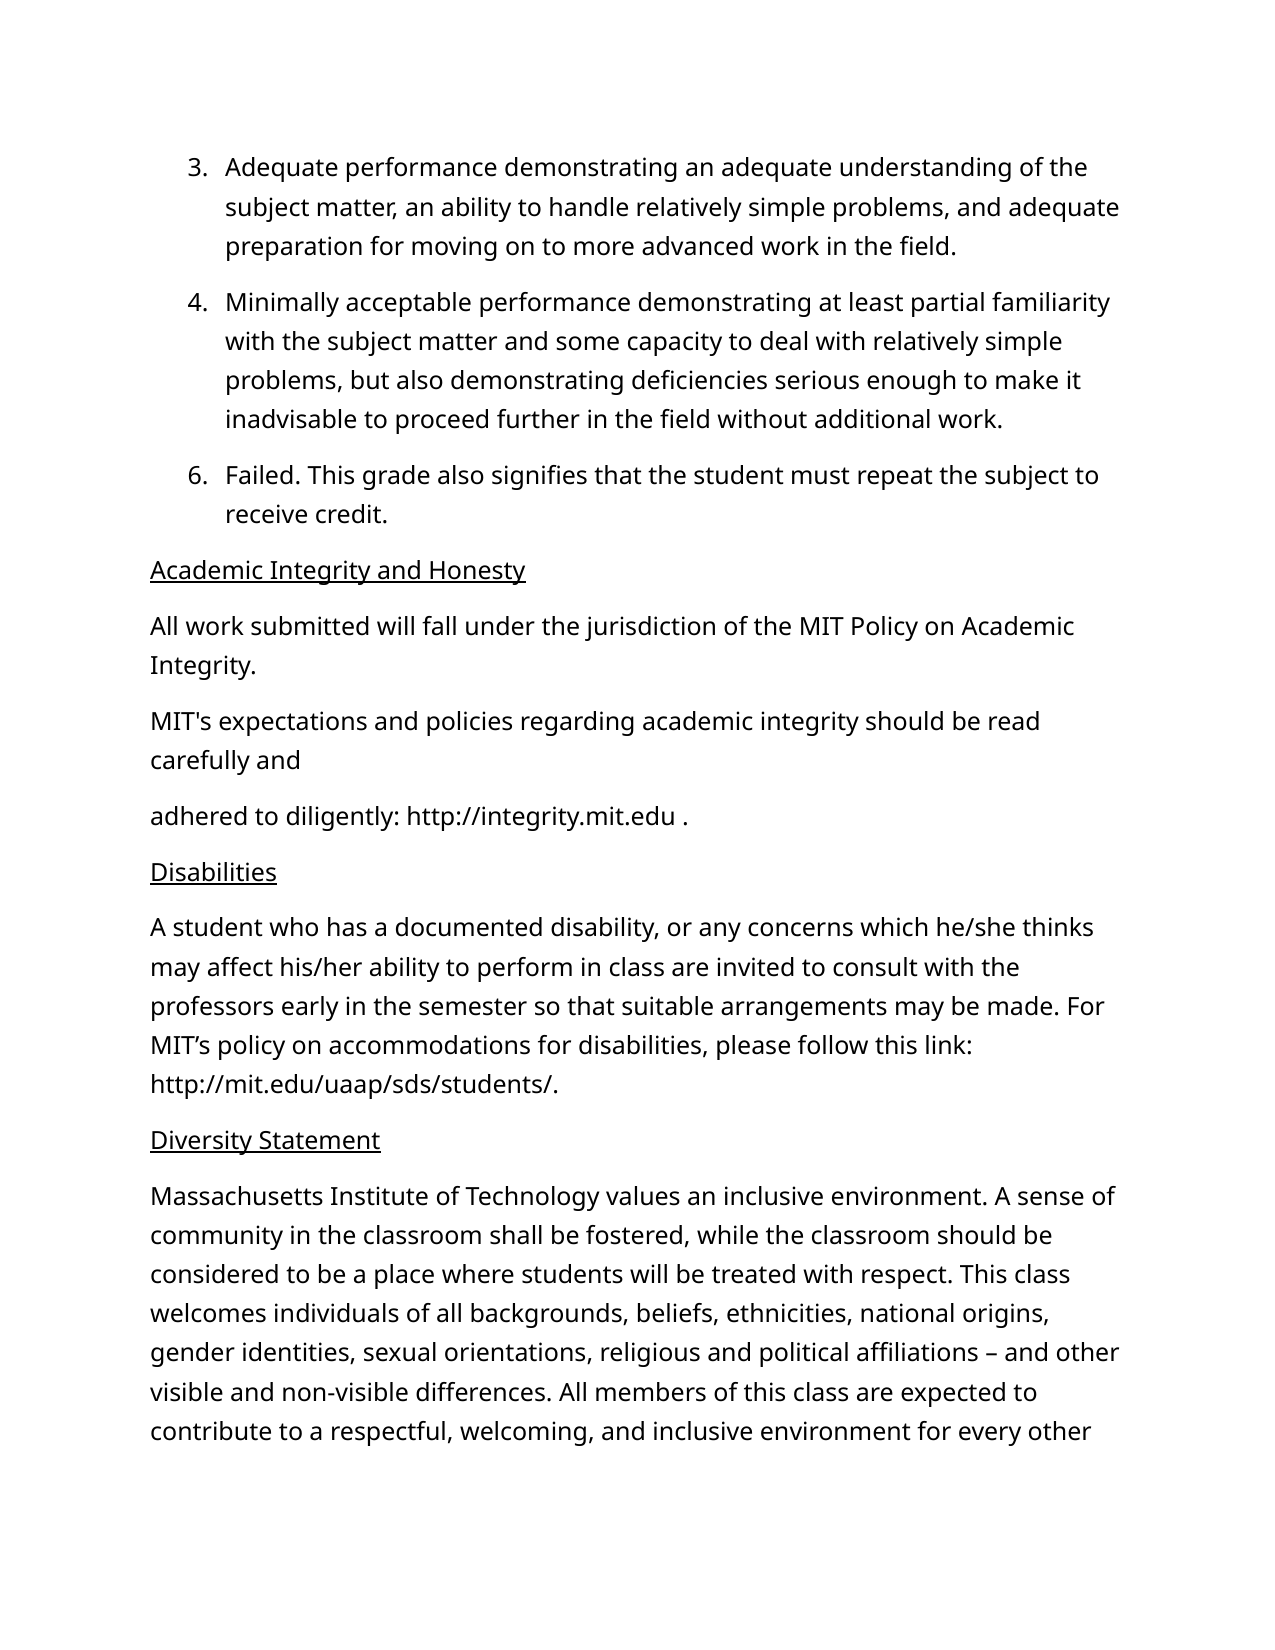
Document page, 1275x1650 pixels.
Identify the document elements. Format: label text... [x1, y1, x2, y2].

list Failed. This grade also signifies that the student must repeat the subject to receive credit. [187, 457, 1125, 531]
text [150, 1178, 1125, 1447]
text A student who has a documented disability, or any concerns which he/she thinks may affect his/her ability to perform in class are invited to consult with the professors early in the semester so that suitable arrangements may be made. For MIT’s policy on accommodations for disabilities, please follow this link: http://mit.edu/uaap/sds/students/. [150, 910, 1125, 1101]
text adhered to diligently: http://integrity.mit.edu . [150, 798, 1125, 832]
text Diversity Statement [150, 1122, 1125, 1157]
text MIT's expectations and policies regarding academic integrity should be read carefully and [150, 703, 1125, 777]
text Disabilities [150, 854, 1125, 888]
list Adequate performance demonstrating an adequate understanding of the subject matter, an ability to handle relatively simple problems, and adequate preparation for moving on to more advanced work in the field. [187, 150, 1125, 262]
list Minimally acceptable performance demonstrating at least partial familiarity with the subject matter and some capacity to deal with relatively simple problems, but also demonstrating deficiencies serious enough to make it inadvisable to proceed further in the field without additional work. [187, 284, 1125, 436]
text All work submitted will fall under the jurisdiction of the MIT Policy on Academic Integrity. [150, 608, 1125, 682]
text Academic Integrity and Honesty [150, 552, 1125, 587]
